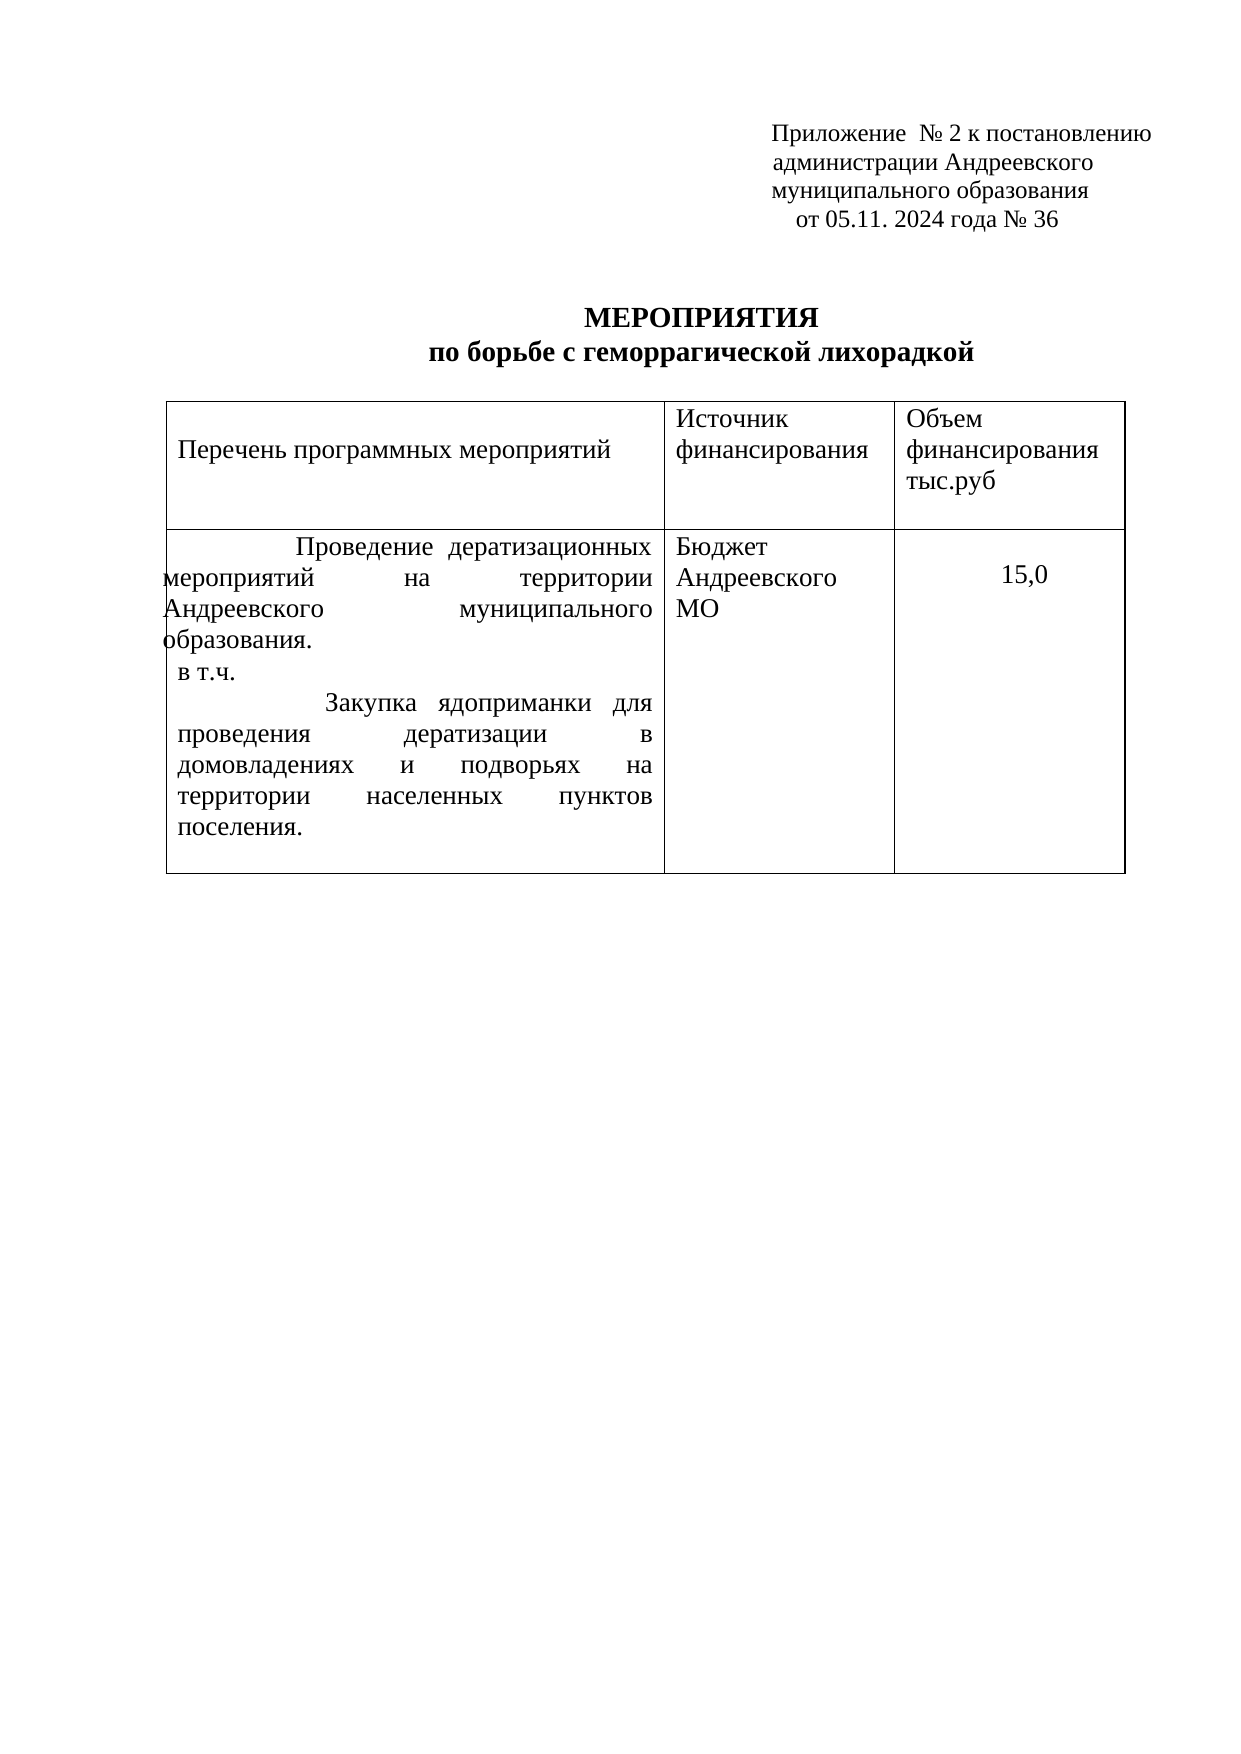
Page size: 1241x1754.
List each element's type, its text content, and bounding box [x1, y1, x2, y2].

table_header Объем финансирования тыс.руб [895, 402, 1124, 529]
table_header Перечень программных мероприятий [167, 402, 664, 529]
text МЕРОПРИЯТИЯ [177, 300, 1152, 334]
text Приложение № 2 к постановлению [177, 118, 1152, 147]
text по борьбе с геморрагической лихорадкой [177, 334, 1152, 367]
text администрации Андреевского [177, 147, 1152, 176]
table_cell Проведение дератизационных мероприятий на территории Андреевского муниципального образования. в т.ч. Закупка ядоприманки для проведения дератизации в домовладениях и подворьях на территории населенных пунктов поселения. [167, 530, 664, 873]
text муниципального образования [177, 176, 1152, 204]
table_cell Бюджет Андреевского МО [665, 530, 894, 873]
table_header Источник финансирования [665, 402, 894, 529]
text от 05.11. 2024 года № 36 [177, 204, 1152, 233]
table_cell 15,0 [895, 530, 1124, 873]
